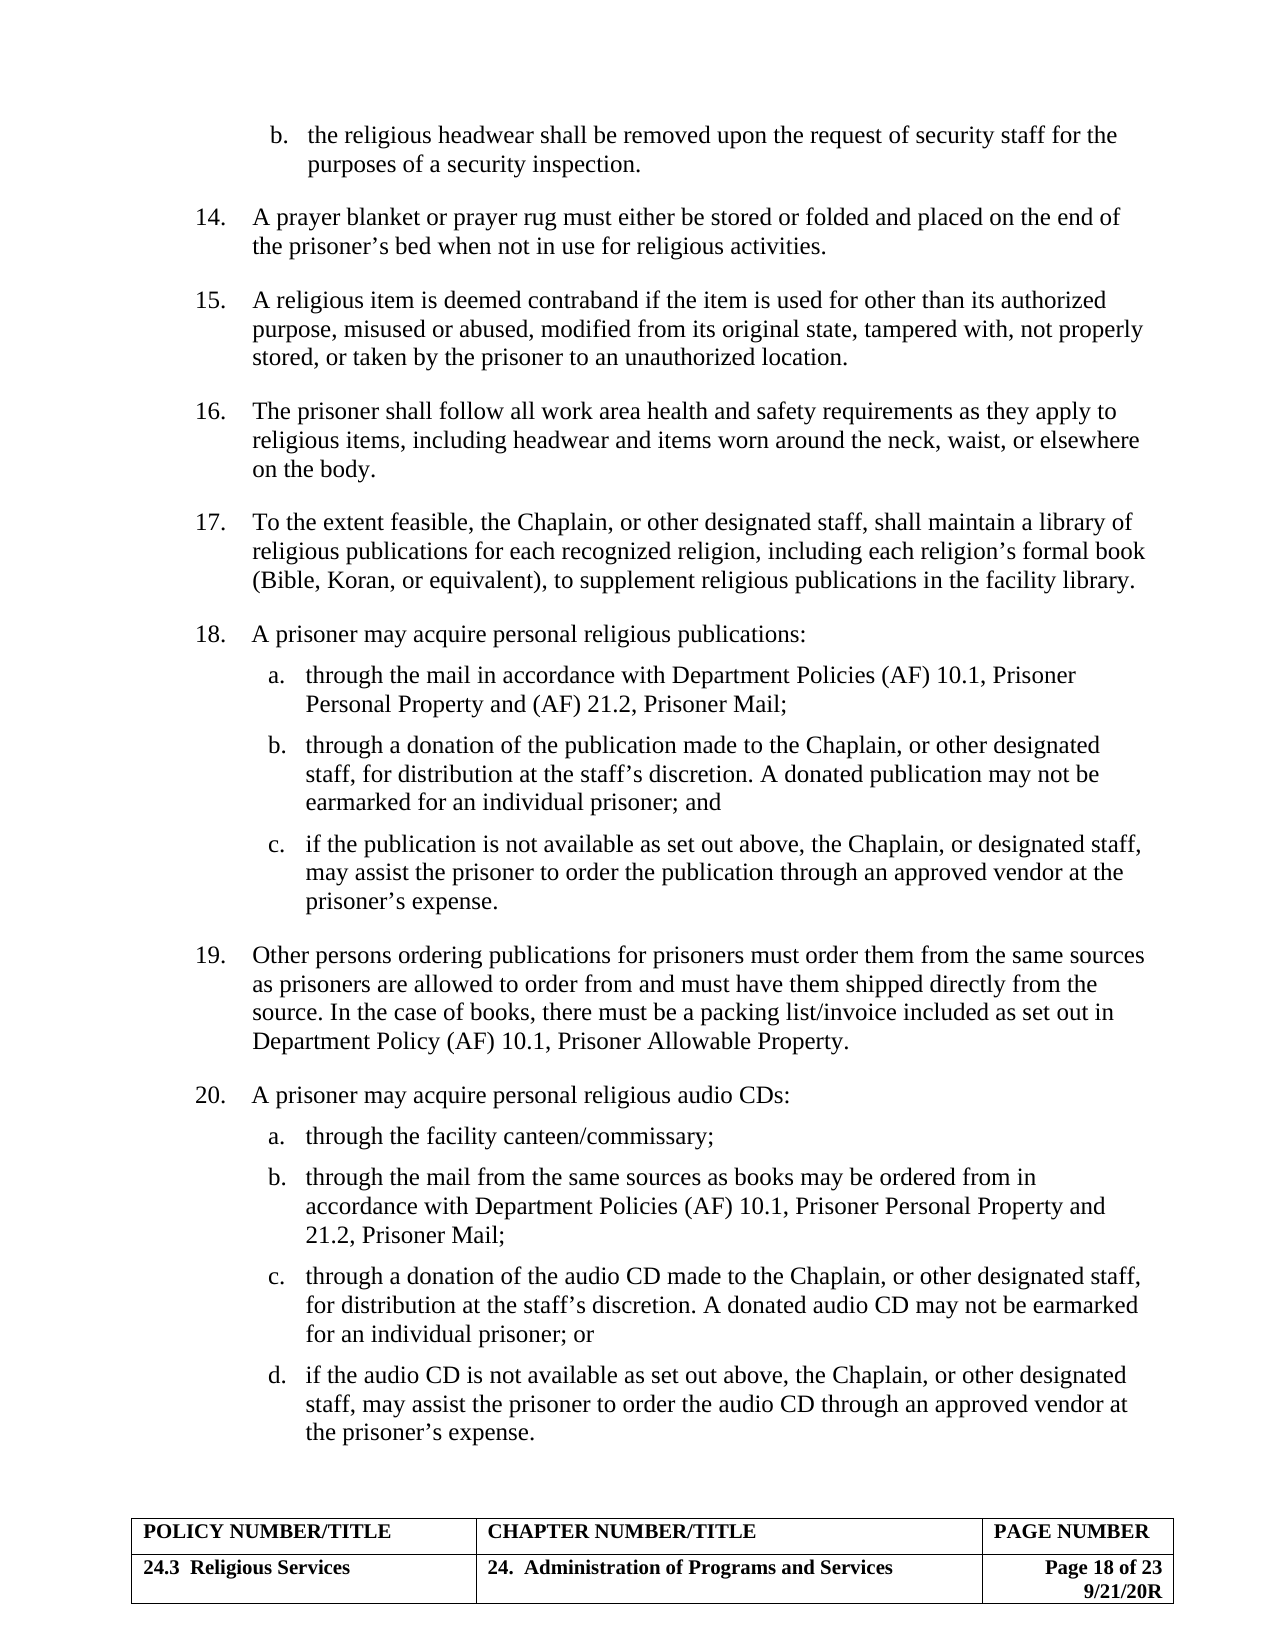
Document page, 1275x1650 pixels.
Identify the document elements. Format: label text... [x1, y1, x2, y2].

list the religious headwear shall be removed upon the request of security staff for the purposes of a security inspection. [270, 120, 1155, 177]
list if the publication is not available as set out above, the Chaplain, or designated staff, may assist the prisoner to order the publication through an approved vendor at the prisoner’s expense. [268, 829, 1155, 915]
list through the facility canteen/commissary; [268, 1121, 1155, 1150]
list A prisoner may acquire personal religious audio CDs: [195, 1080, 1155, 1109]
list A religious item is deemed contraband if the item is used for other than its authorized purpose, misused or abused, modified from its original state, tampered with, not properly stored, or taken by the prisoner to an unauthorized location. [195, 285, 1155, 371]
list Other persons ordering publications for prisoners must order them from the same sources as prisoners are allowed to order from and must have them shipped directly from the source. In the case of books, there must be a packing list/invoice included as set out in Department Policy (AF) 10.1, Prisoner Allowable Property. [195, 940, 1155, 1055]
list The prisoner shall follow all work area health and safety requirements as they apply to religious items, including headwear and items worn around the neck, waist, or elsewhere on the body. [195, 396, 1155, 482]
list through a donation of the audio CD made to the Chaplain, or other designated staff, for distribution at the staff’s discretion. A donated audio CD may not be earmarked for an individual prisoner; or [268, 1261, 1155, 1347]
list through the mail in accordance with Department Policies (AF) 10.1, Prisoner Personal Property and (AF) 21.2, Prisoner Mail; [268, 660, 1155, 717]
list through the mail from the same sources as books may be ordered from in accordance with Department Policies (AF) 10.1, Prisoner Personal Property and 21.2, Prisoner Mail; [268, 1162, 1155, 1249]
list A prisoner may acquire personal religious publications: [195, 619, 1155, 647]
list through a donation of the publication made to the Chaplain, or other designated staff, for distribution at the staff’s discretion. A donated publication may not be earmarked for an individual prisoner; and [268, 730, 1155, 816]
list if the audio CD is not available as set out above, the Chaplain, or other designated staff, may assist the prisoner to order the audio CD through an approved vendor at the prisoner’s expense. [268, 1360, 1155, 1446]
list A prayer blanket or prayer rug must either be stored or folded and placed on the end of the prisoner’s bed when not in use for religious activities. [195, 202, 1155, 260]
list To the extent feasible, the Chaplain, or other designated staff, shall maintain a library of religious publications for each recognized religion, including each religion’s formal book (Bible, Koran, or equivalent), to supplement religious publications in the facility library. [195, 507, 1155, 594]
